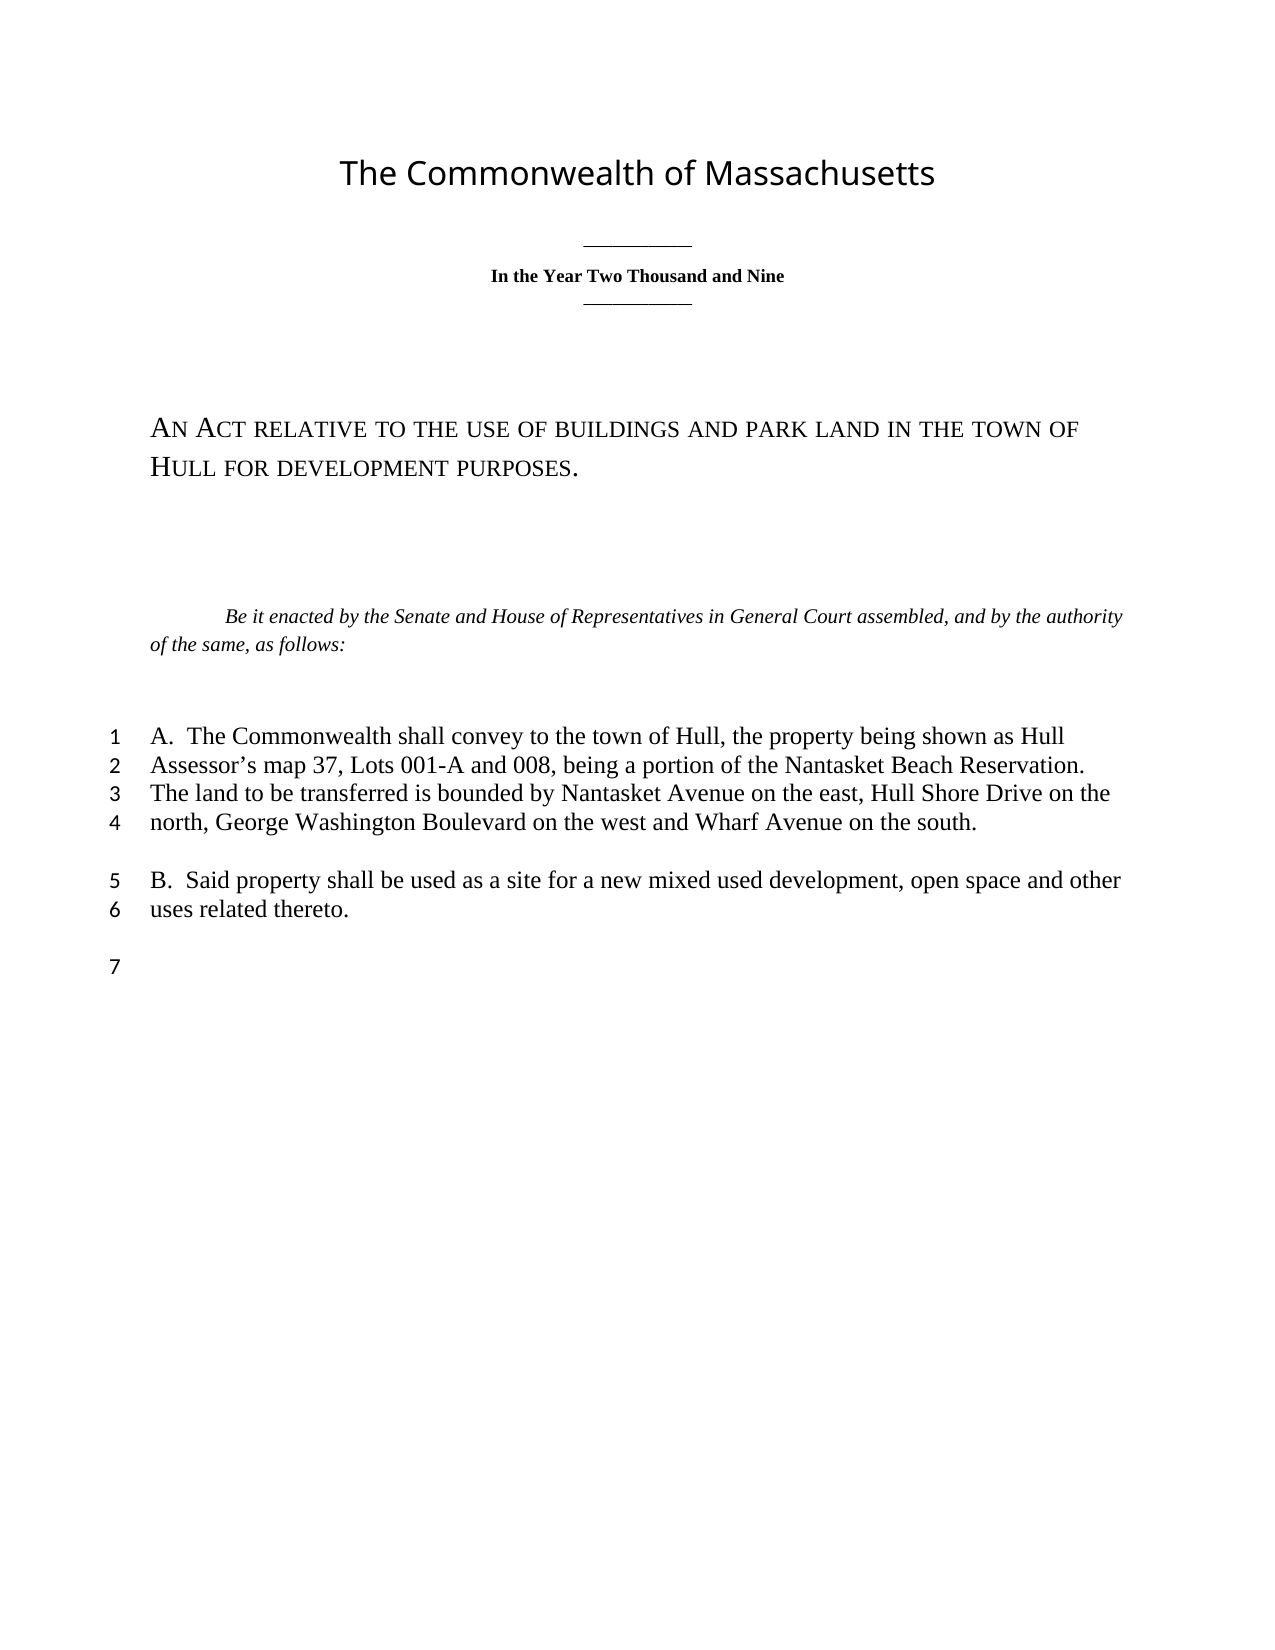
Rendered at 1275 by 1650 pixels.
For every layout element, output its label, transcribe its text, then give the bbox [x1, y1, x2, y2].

text B. Said property shall be used as a site for a new mixed used development, open space and other uses related thereto. [150, 865, 1125, 923]
text _______________ [150, 232, 1125, 261]
text A. The Commonwealth shall convey to the town of Hull, the property being shown as Hull Assessor’s map 37, Lots 001-A and 008, being a portion of the Nantasket Beach Reservation. The land to be transferred is bounded by on the east, on the north, on the west and on the south. [150, 721, 1125, 836]
text The Commonwealth of Massachusetts [150, 150, 1125, 228]
text Be it enacted by the Senate and House of Representatives in General Court assembled, and by the authority of the same, as follows: [150, 604, 1125, 688]
text An Act relative to the use of buildings and park land in the town of Hull for development purposes. [150, 410, 1125, 579]
text In the Year Two Thousand and Nine [150, 265, 1125, 287]
text _______________ [150, 290, 1125, 319]
